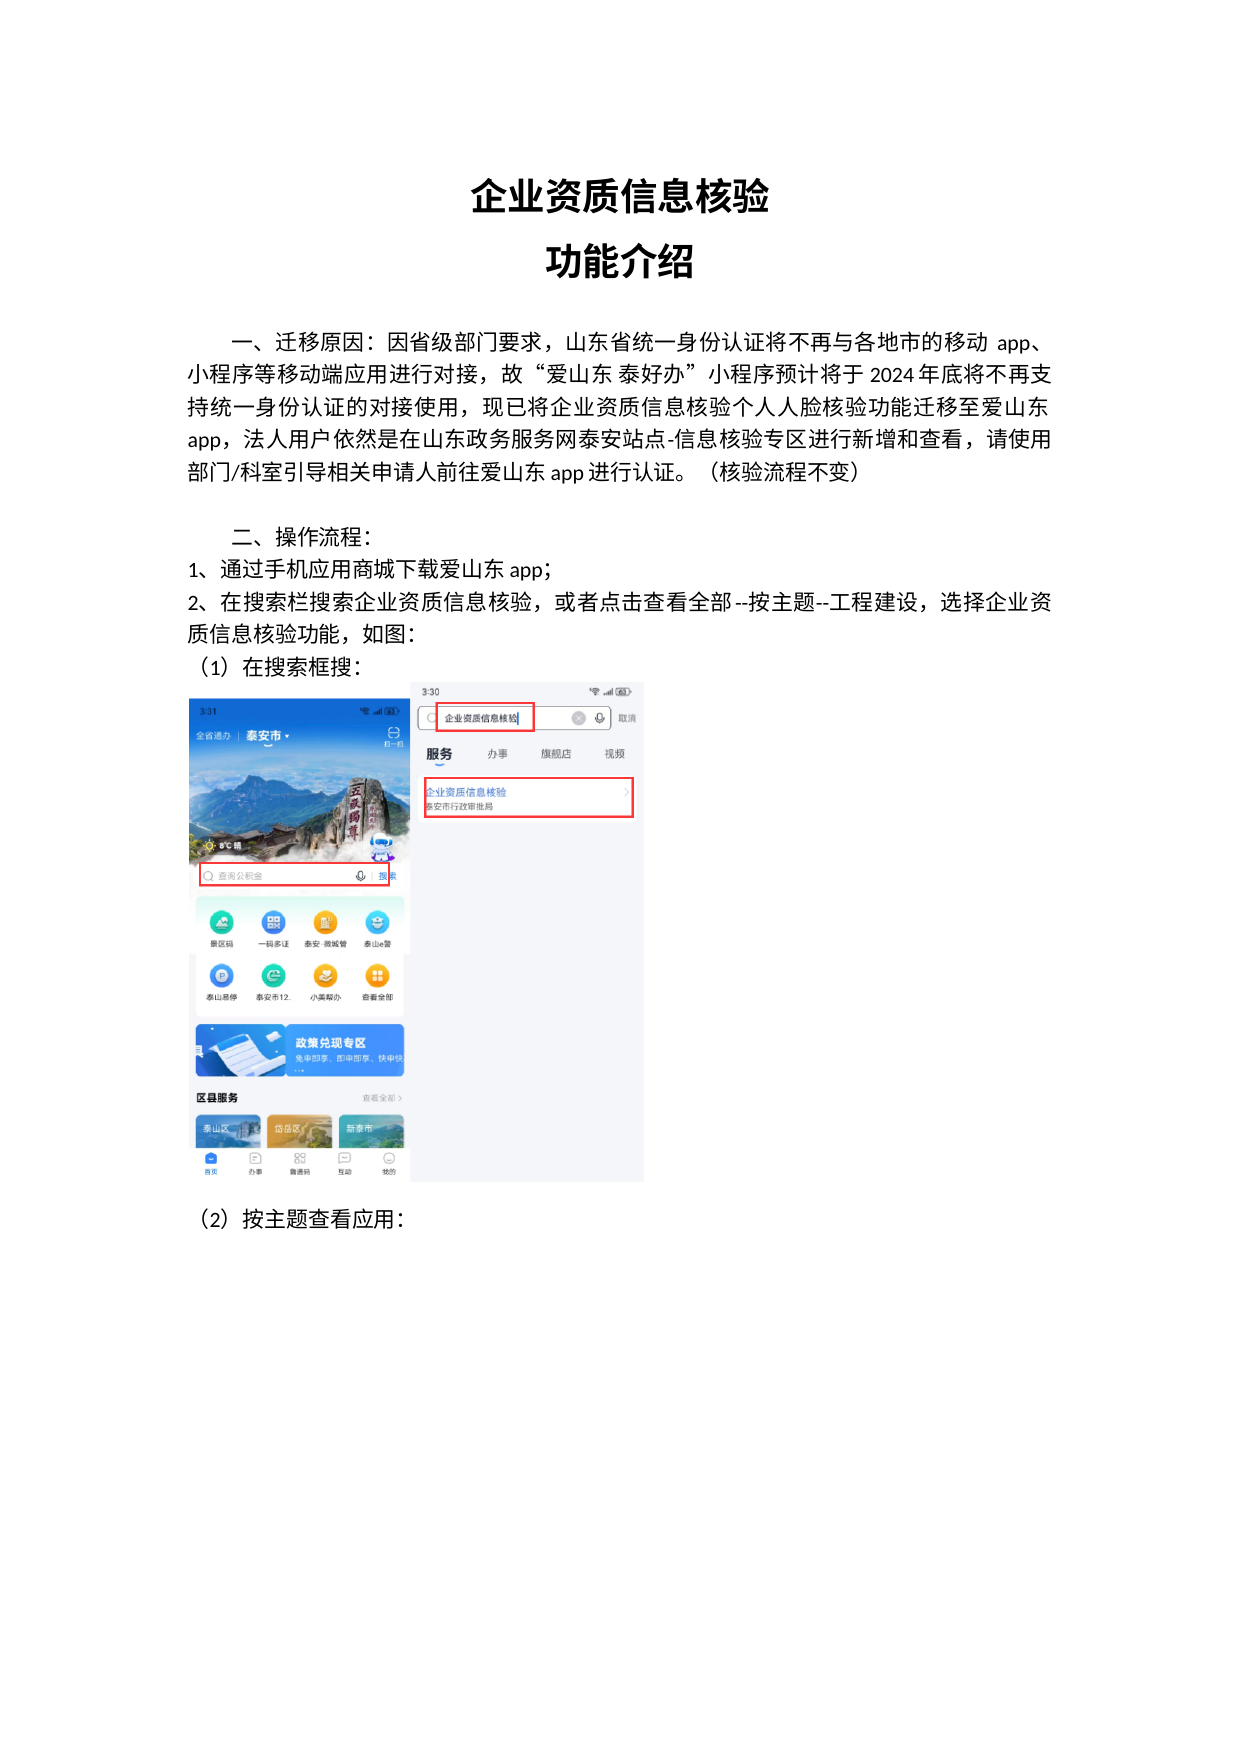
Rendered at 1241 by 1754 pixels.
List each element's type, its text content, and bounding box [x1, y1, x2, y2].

list 按主题查看应用： [187, 1202, 1053, 1234]
text 功能介绍 [187, 227, 1053, 292]
list 在搜索栏搜索企业资质信息核验，或者点击查看全部--按主题--工程建设，选择企业资质信息核验功能，如图： [187, 584, 1053, 649]
list 通过手机应用商城下载爱山东app； [187, 552, 1053, 584]
picture [187, 682, 651, 1185]
text 二、操作流程： [187, 519, 1053, 552]
list 在搜索框搜： [187, 649, 1053, 682]
text 一、迁移原因：因省级部门要求，山东省统一身份认证将不再与各地市的移动app、小程序等移动端应用进行对接，故“爱山东 泰好办”小程序预计将于2024年底将不再支持统一身份认证的对接使用，现已将企业资质信息核验个人人脸核验功能迁移至爱山东app，法人用户依然是在山东政务服务网泰安站点-信息核验专区进行新增和查看，请使用部门/科室引导相关申请人前往爱山东app进行认证。（核验流程不变） [187, 324, 1053, 487]
text 企业资质信息核验 [187, 162, 1053, 227]
